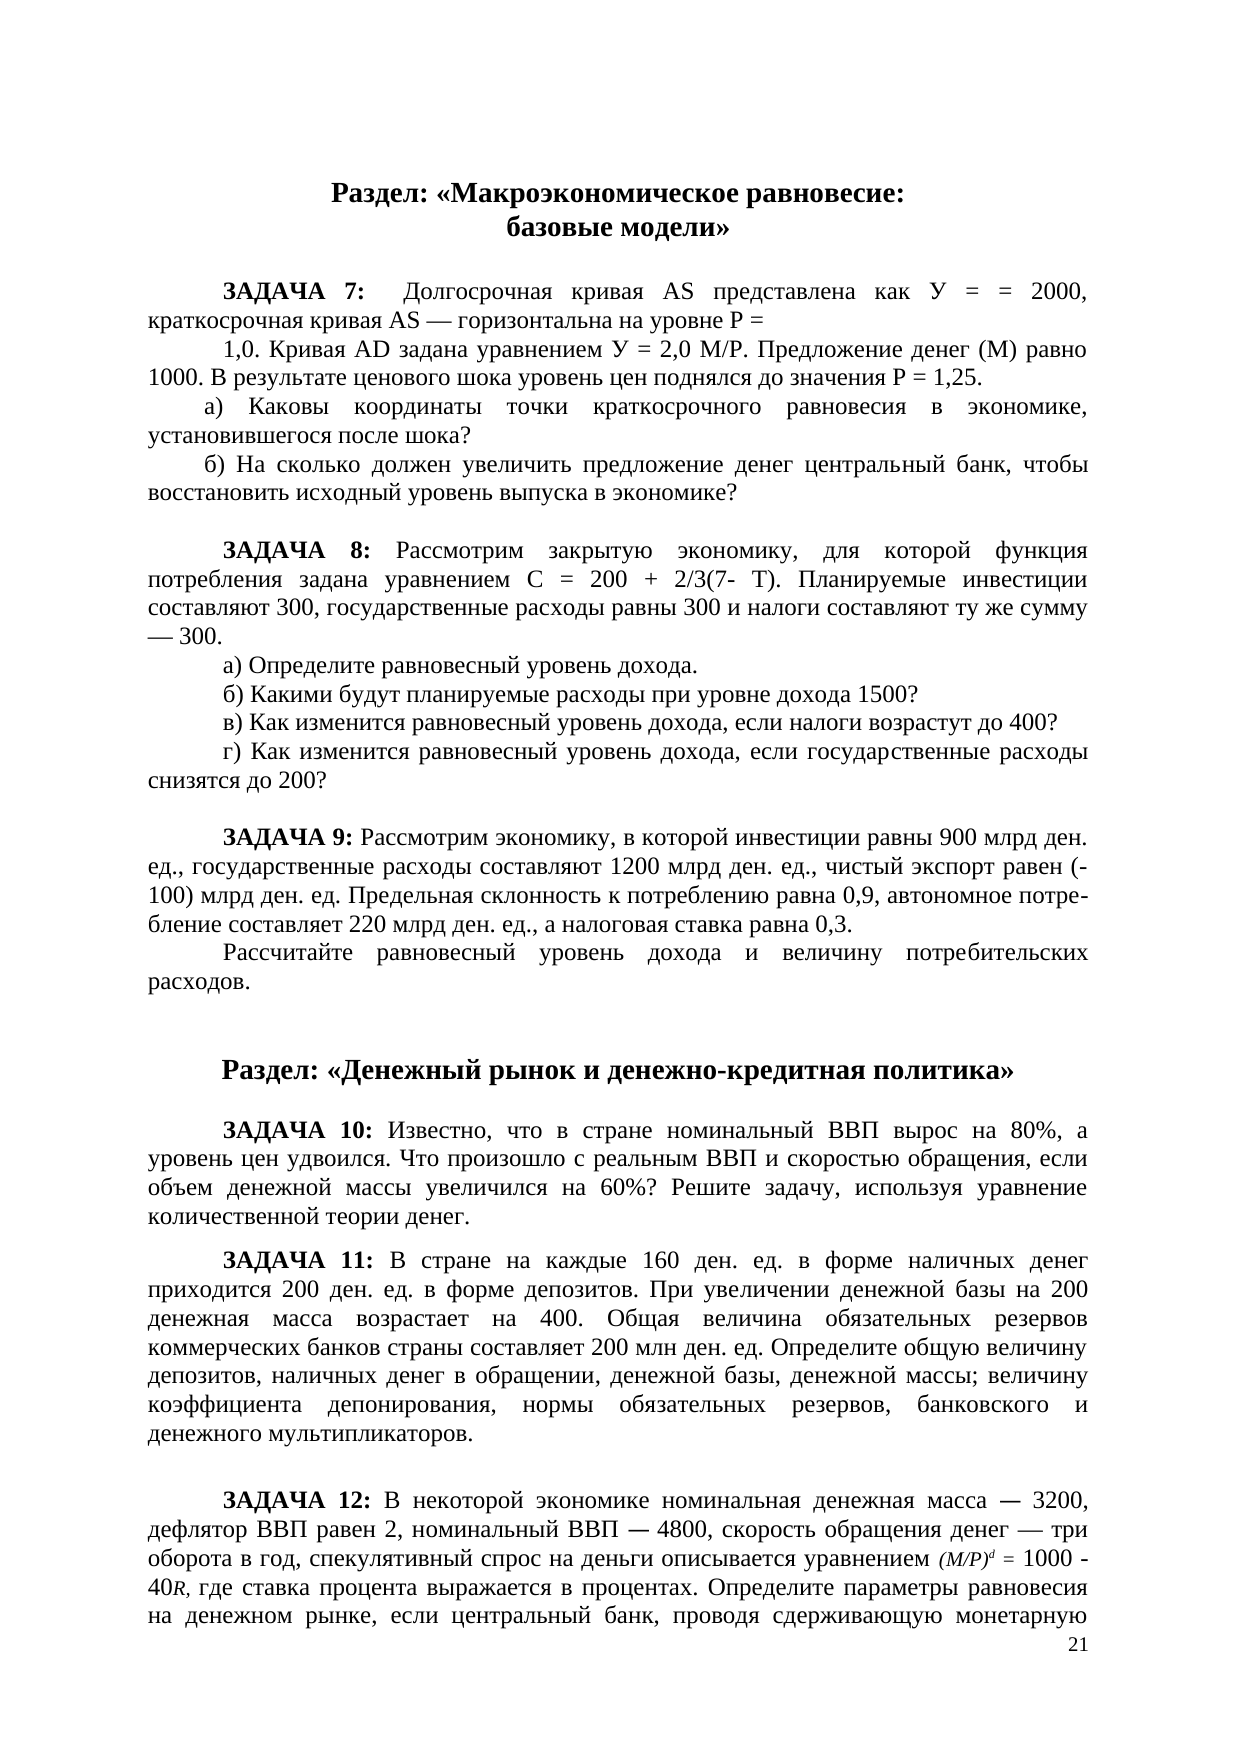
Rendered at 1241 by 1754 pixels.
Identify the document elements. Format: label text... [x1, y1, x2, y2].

text б) Какими будут планируемые расходы при уровне дохода 1500? [148, 679, 1088, 707]
text базовые модели» [148, 209, 1088, 243]
text ЗАДАЧА 7: Долгосрочная кривая AS представлена как У = = 2000, краткосрочная кривая AS — горизонтальна на уровне Р = [148, 276, 1088, 334]
text Раздел: «Денежный рынок и денежно-кредитная политика» [148, 1052, 1088, 1086]
text ЗАДАЧА 9: Рассмотрим экономику, в которой инвестиции равны 900 млрд ден. ед., государственные расходы составляют 1200 млрд ден. ед., чистый экспорт равен (-100) млрд ден. ед. Предельная склонность к потреблению равна 0,9, автономное потребление составляет 220 млрд ден. ед., а налоговая ставка равна 0,3. [148, 822, 1088, 937]
text Раздел: «Макроэкономическое равновесие: [148, 176, 1088, 209]
text б) На сколько должен увеличить предложение денег центральный банк, чтобы восстановить исходный уровень выпуска в экономике? [148, 449, 1088, 506]
text Рассчитайте равновесный уровень дохода и величину потребительских расходов. [148, 937, 1088, 995]
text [148, 1485, 1088, 1629]
text в) Как изменится равновесный уровень дохода, если налоги возрастут до 400? [148, 707, 1088, 736]
text г) Как изменится равновесный уровень дохода, если государственные расходы снизятся до 200? [148, 736, 1088, 794]
text ЗАДАЧА 10: Известно, что в стране номинальный ВВП вырос на 80%, а уровень цен удвоился. Что произошло с реальным ВВП и скоростью обращения, если объем денежной массы увеличился на 60%? Решите задачу, используя уравнение количественной теории денег. [148, 1115, 1088, 1230]
text а) Определите равновесный уровень дохода. [148, 650, 1088, 679]
text а) Каковы координаты точки краткосрочного равновесия в экономике, установившегося после шока? [148, 391, 1088, 449]
text ЗАДАЧА 8: Рассмотрим закрытую экономику, для которой функция потребления задана уравнением С = 200 + 2/3(7- Т). Планируемые инвестиции составляют 300, государственные расходы равны 300 и налоги составляют ту же сумму — 300. [148, 535, 1088, 650]
text ЗАДАЧА 11: В стране на каждые 160 ден. ед. в форме наличных денег приходится 200 ден. ед. в форме депозитов. При увеличении денежной базы на 200 денежная масса возрастает на 400. Общая величина обязательных резервов коммерческих банков страны составляет 200 млн ден. ед. Определите общую величину депозитов, наличных денег в обращении, денежной базы, денежной массы; величину коэффициента депонирования, нормы обязательных резервов, банковского и денежного мультипликаторов. [148, 1245, 1088, 1447]
text 1,0. Кривая AD задана уравнением У = 2,0 М/Р. Предложение денег (М) равно 1000. В результате ценового шока уровень цен поднялся до значения Р = 1,25. [148, 334, 1088, 391]
